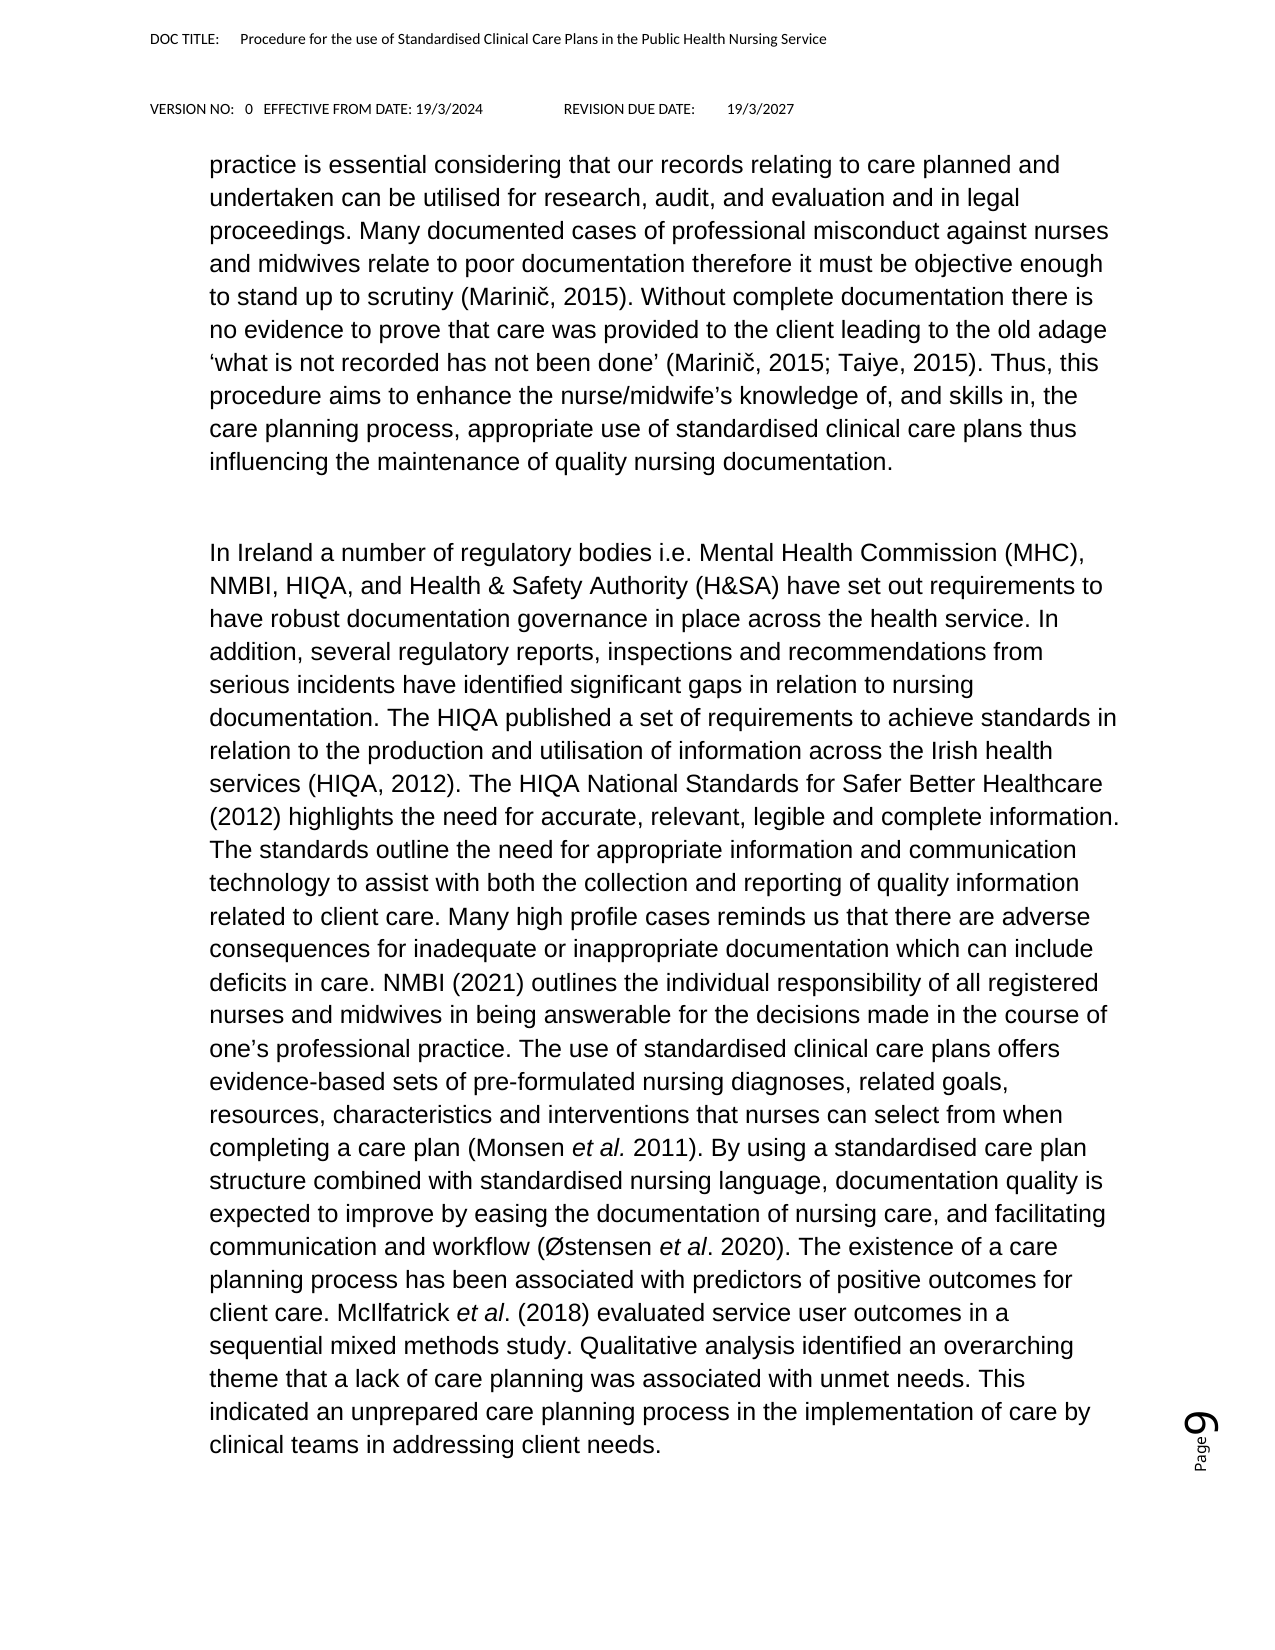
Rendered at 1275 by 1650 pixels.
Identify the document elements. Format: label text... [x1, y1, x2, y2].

text In Ireland a number of regulatory bodies i.e. Mental Health Commission (MHC), NMBI, HIQA, and Health & Safety Authority (H&SA) have set out requirements to have robust documentation governance in place across the health service. In addition, several regulatory reports, inspections and recommendations from serious incidents have identified significant gaps in relation to nursing documentation. The HIQA published a set of requirements to achieve standards in relation to the production and utilisation of information across the Irish health services (HIQA, 2012). The HIQA National Standards for Safer Better Healthcare (2012) highlights the need for accurate, relevant, legible and complete information. The standards outline the need for appropriate information and communication technology to assist with both the collection and reporting of quality information related to client care. Many high profile cases reminds us that there are adverse consequences for inadequate or inappropriate documentation which can include deficits in care. NMBI (2021) outlines the individual responsibility of all registered nurses and midwives in being answerable for the decisions made in the course of one’s professional practice. The use of standardised clinical care plans offers evidence-based sets of pre-formulated nursing diagnoses, related goals, resources, characteristics and interventions that nurses can select from when completing a care plan (Monsen et al. 2011). By using a standardised care plan structure combined with standardised nursing language, documentation quality is expected to improve by easing the documentation of nursing care, and facilitating communication and workflow (Østensen et al. 2020). The existence of a care planning process has been associated with predictors of positive outcomes for client care. McIlfatrick et al. (2018) evaluated service user outcomes in a sequential mixed methods study. Qualitative analysis identified an overarching theme that a lack of care planning was associated with unmet needs. This indicated an unprepared care planning process in the implementation of care by clinical teams in addressing client needs. [209, 538, 1125, 1458]
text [209, 150, 1125, 476]
